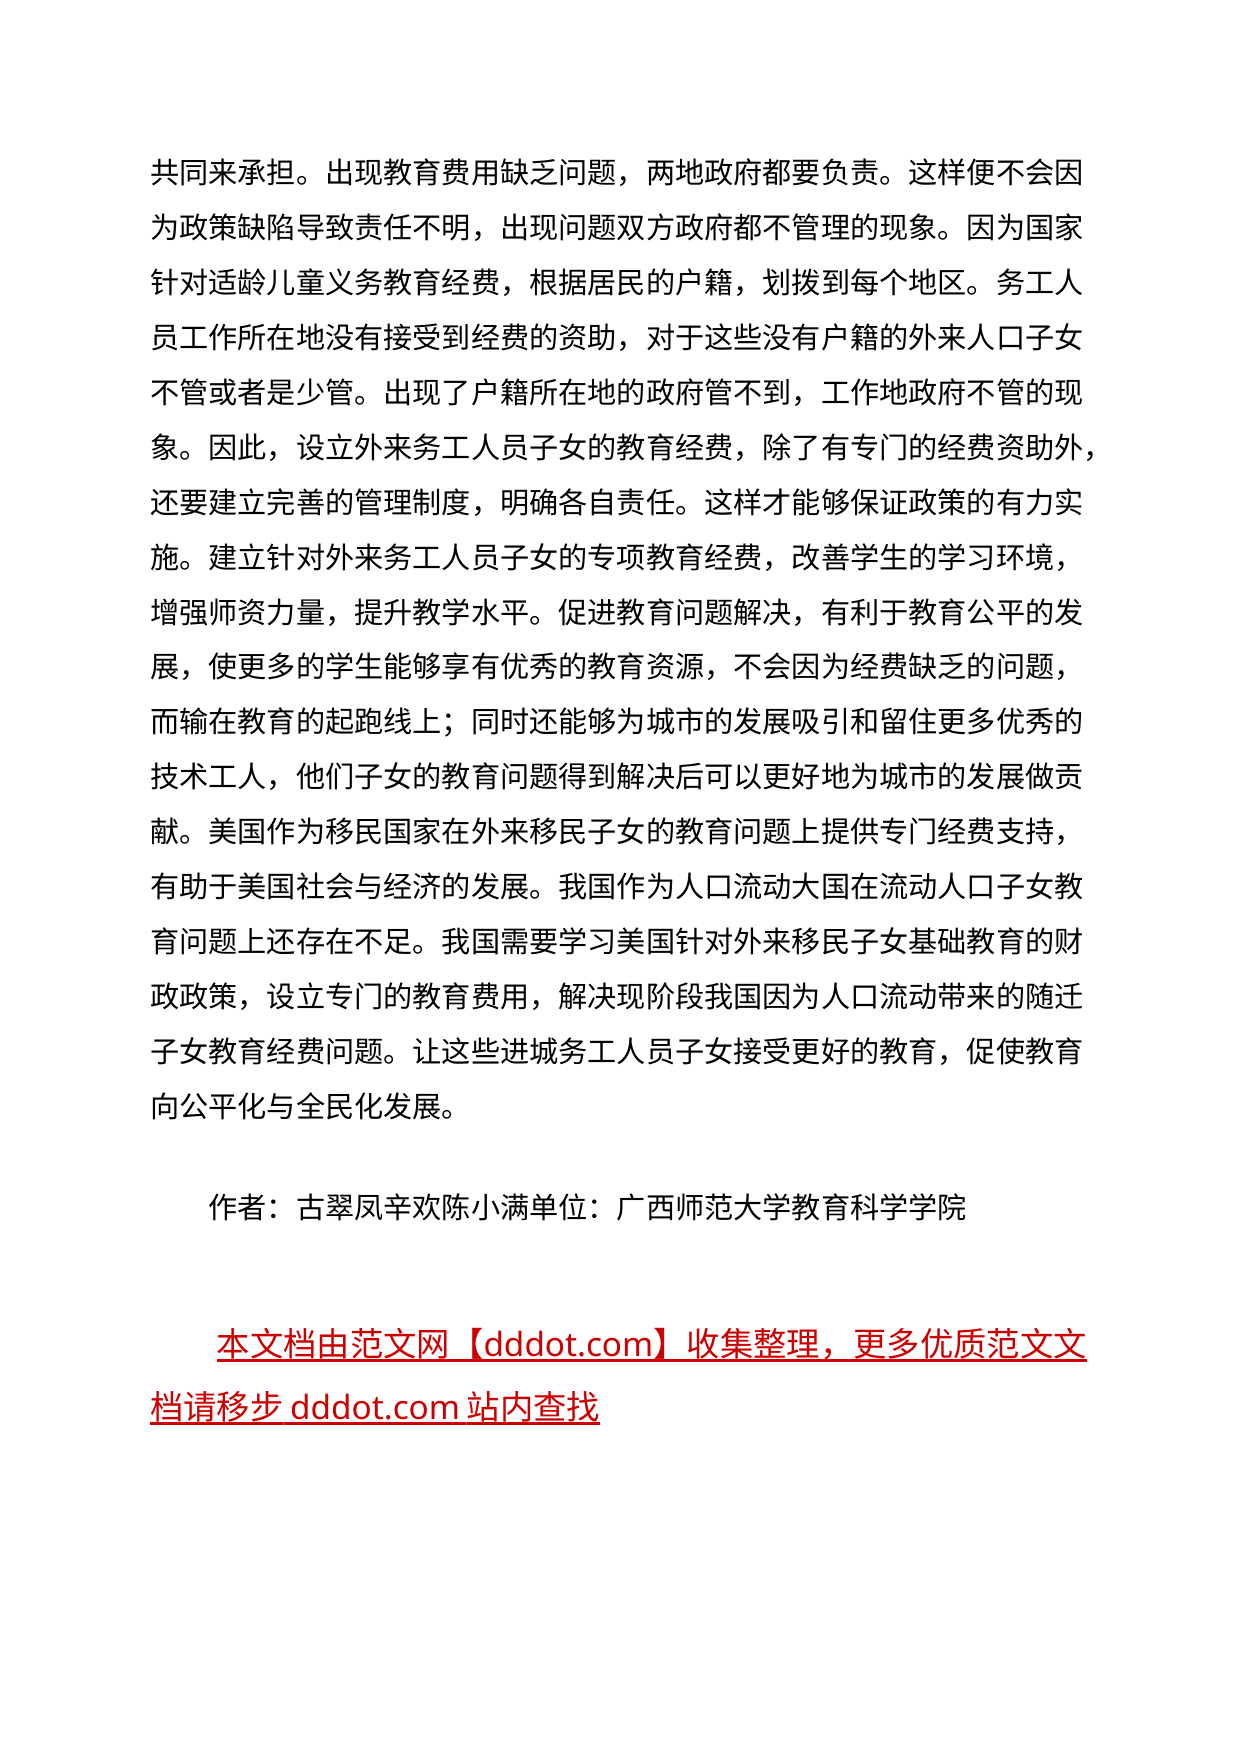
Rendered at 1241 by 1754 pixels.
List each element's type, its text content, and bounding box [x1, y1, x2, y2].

text 本文档由范文网【dddot.com】收集整理，更多优质范文文档请移步dddot.com站内查找 [150, 1318, 1090, 1429]
text 作者：古翠凤辛欢陈小满单位：广西师范大学教育科学学院 [150, 1185, 1090, 1227]
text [150, 150, 1090, 1126]
